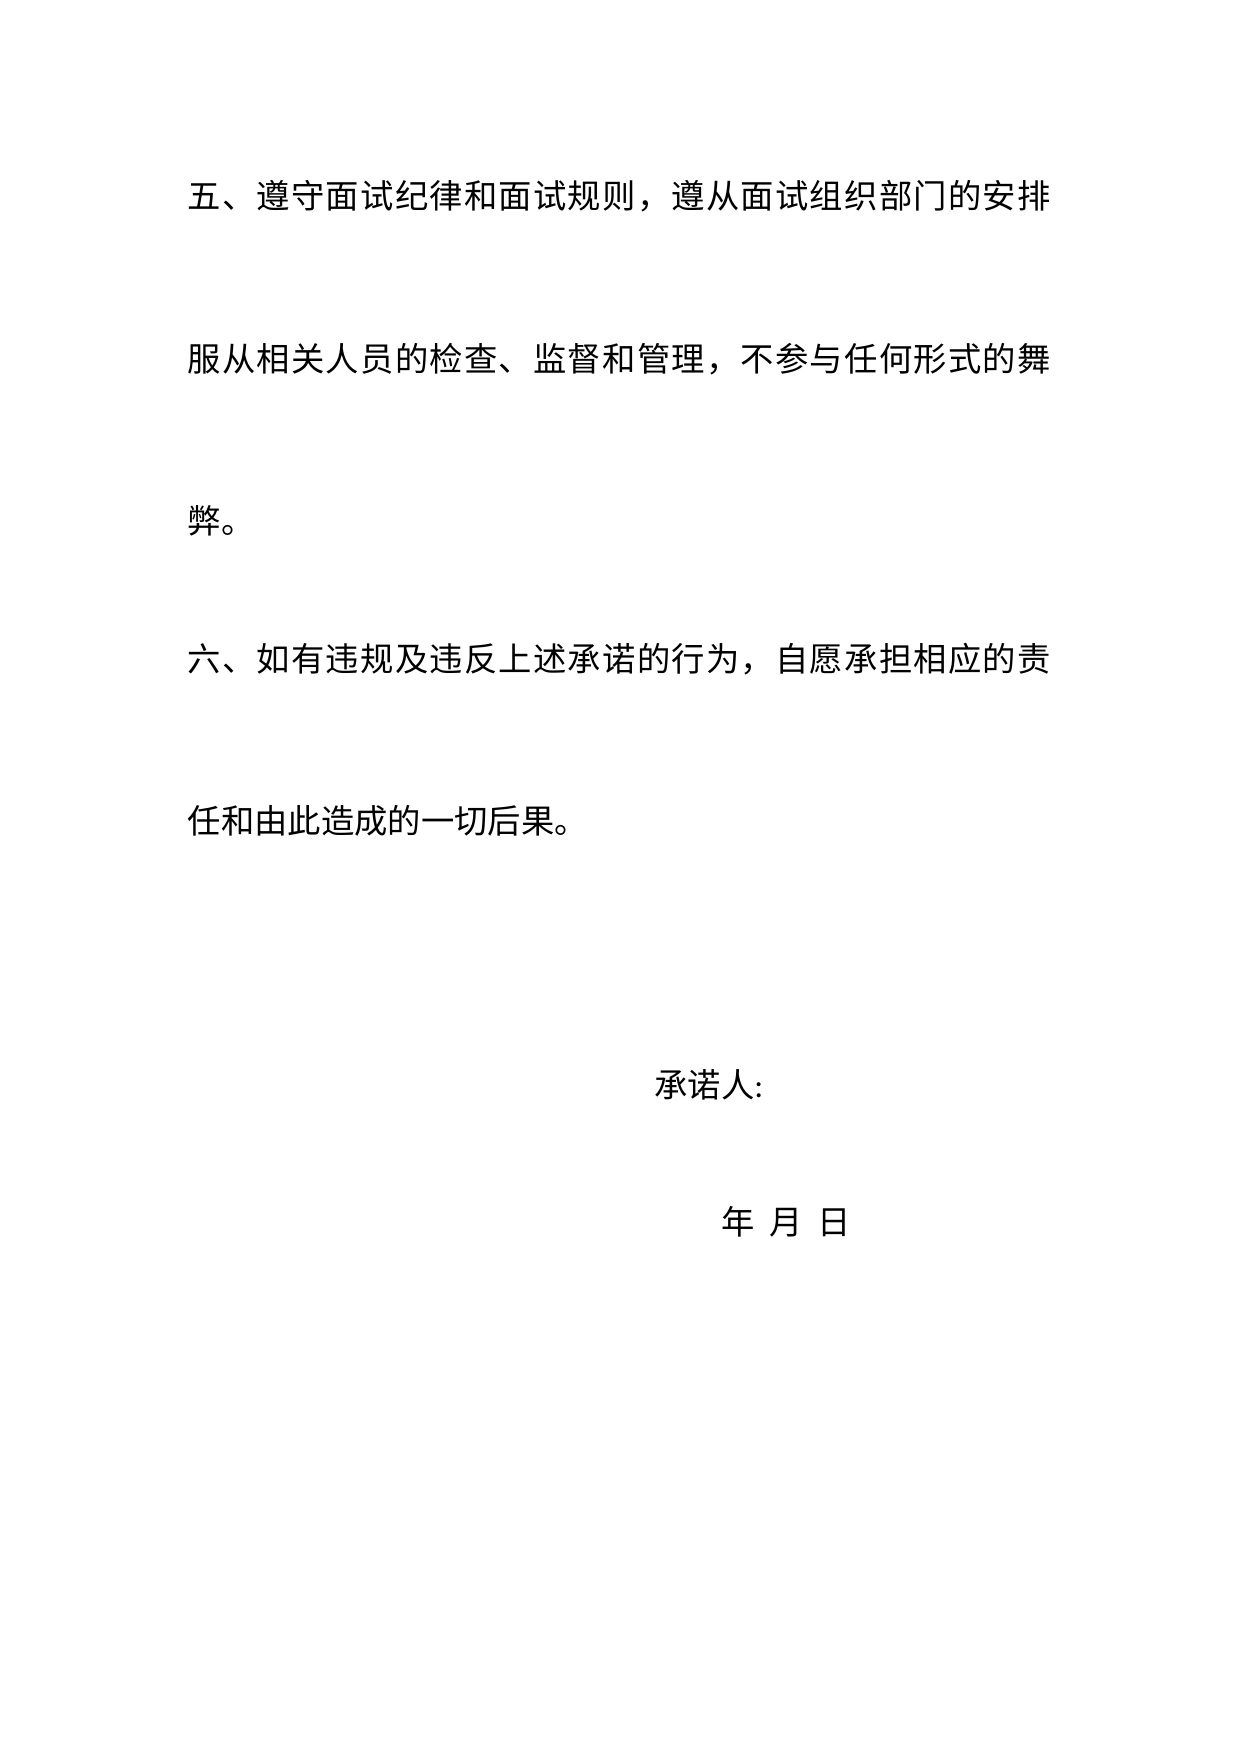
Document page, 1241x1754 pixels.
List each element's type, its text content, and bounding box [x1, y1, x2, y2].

text 年 月 日 [187, 1187, 1053, 1252]
text 六、如有违规及违反上述承诺的行为，自愿承担相应的责任和由此造成的一切后果。 [187, 624, 1053, 852]
text 五、遵守面试纪律和面试规则，遵从面试组织部门的安排，服从相关人员的检查、监督和管理，不参与任何形式的舞弊。 [187, 162, 1053, 552]
text 承诺人: [187, 1050, 1053, 1115]
